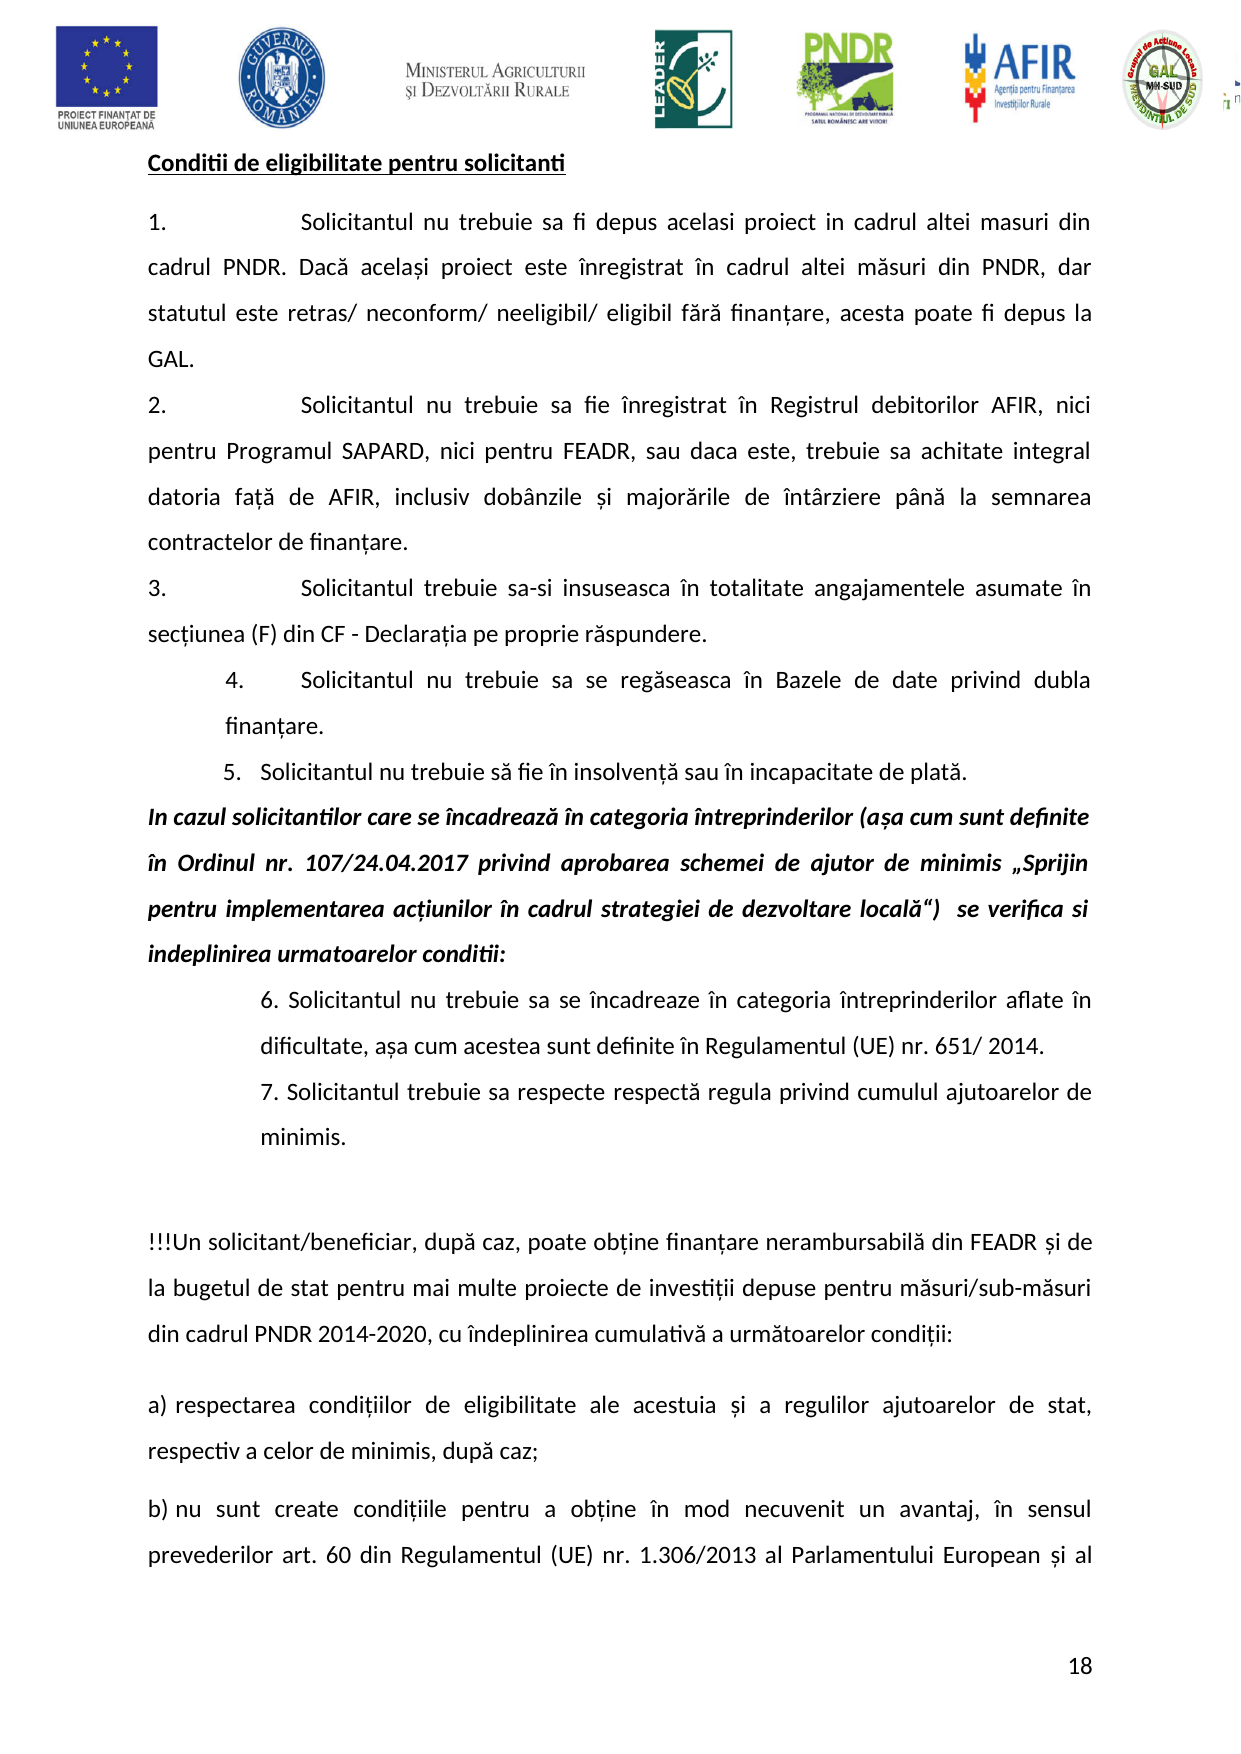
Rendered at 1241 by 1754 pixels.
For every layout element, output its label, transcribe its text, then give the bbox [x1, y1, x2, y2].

list Solicitantul nu trebuie sa fie înregistrat în Registrul debitorilor AFIR, nici pentru Programul SAPARD, nici pentru FEADR, sau daca este, trebuie sa achitate integral datoria faţă de AFIR, inclusiv dobânzile şi majorările de întârziere până la semnarea contractelor de finanţare. [148, 389, 1093, 557]
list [148, 1494, 1093, 1570]
list respectarea condiţiilor de eligibilitate ale acestuia şi a regulilor ajutoarelor de stat, respectiv a celor de minimis, după caz; [148, 1390, 1093, 1466]
picture [27, 18, 1241, 132]
list Solicitantul nu trebuie sa se regăseasca în Bazele de date privind dubla finanţare. [225, 664, 1093, 740]
text 7. Solicitantul trebuie sa respecte respectă regula privind cumulul ajutoarelor de minimis. [260, 1076, 1093, 1152]
list Solicitantul nu trebuie sa fi depus acelasi proiect in cadrul altei masuri din cadrul PNDR. Dacă acelaşi proiect este înregistrat în cadrul altei măsuri din PNDR, dar statutul este retras/ neconform/ neeligibil/ eligibil fără finanțare, acesta poate fi depus la GAL. [148, 206, 1093, 373]
list Solicitantul nu trebuie să fie în insolvență sau în incapacitate de plată. [223, 756, 1093, 786]
text Conditii de eligibilitate pentru solicitanti [148, 148, 1093, 178]
text !!!Un solicitant/beneficiar, după caz, poate obţine finanţare nerambursabilă din FEADR şi de la bugetul de stat pentru mai multe proiecte de investiţii depuse pentru măsuri/sub-măsuri din cadrul PNDR 2014-2020, cu îndeplinirea cumulativă a următoarelor condiţii: [148, 1226, 1093, 1348]
text 6. Solicitantul nu trebuie sa se încadreaze în categoria întreprinderilor aflate în dificultate, așa cum acestea sunt definite în Regulamentul (UE) nr. 651/ 2014. [260, 984, 1093, 1061]
list Solicitantul trebuie sa-si insuseasca în totalitate angajamentele asumate în secţiunea (F) din CF - Declaraţia pe proprie răspundere. [148, 572, 1093, 648]
text In cazul solicitantilor care se încadrează în categoria întreprinderilor (așa cum sunt definite în Ordinul nr. 107/24.04.2017 privind aprobarea schemei de ajutor de minimis „Sprijin pentru implementarea acțiunilor în cadrul strategiei de dezvoltare locală“) se verifica si indeplinirea urmatoarelor conditii: [148, 801, 1093, 969]
